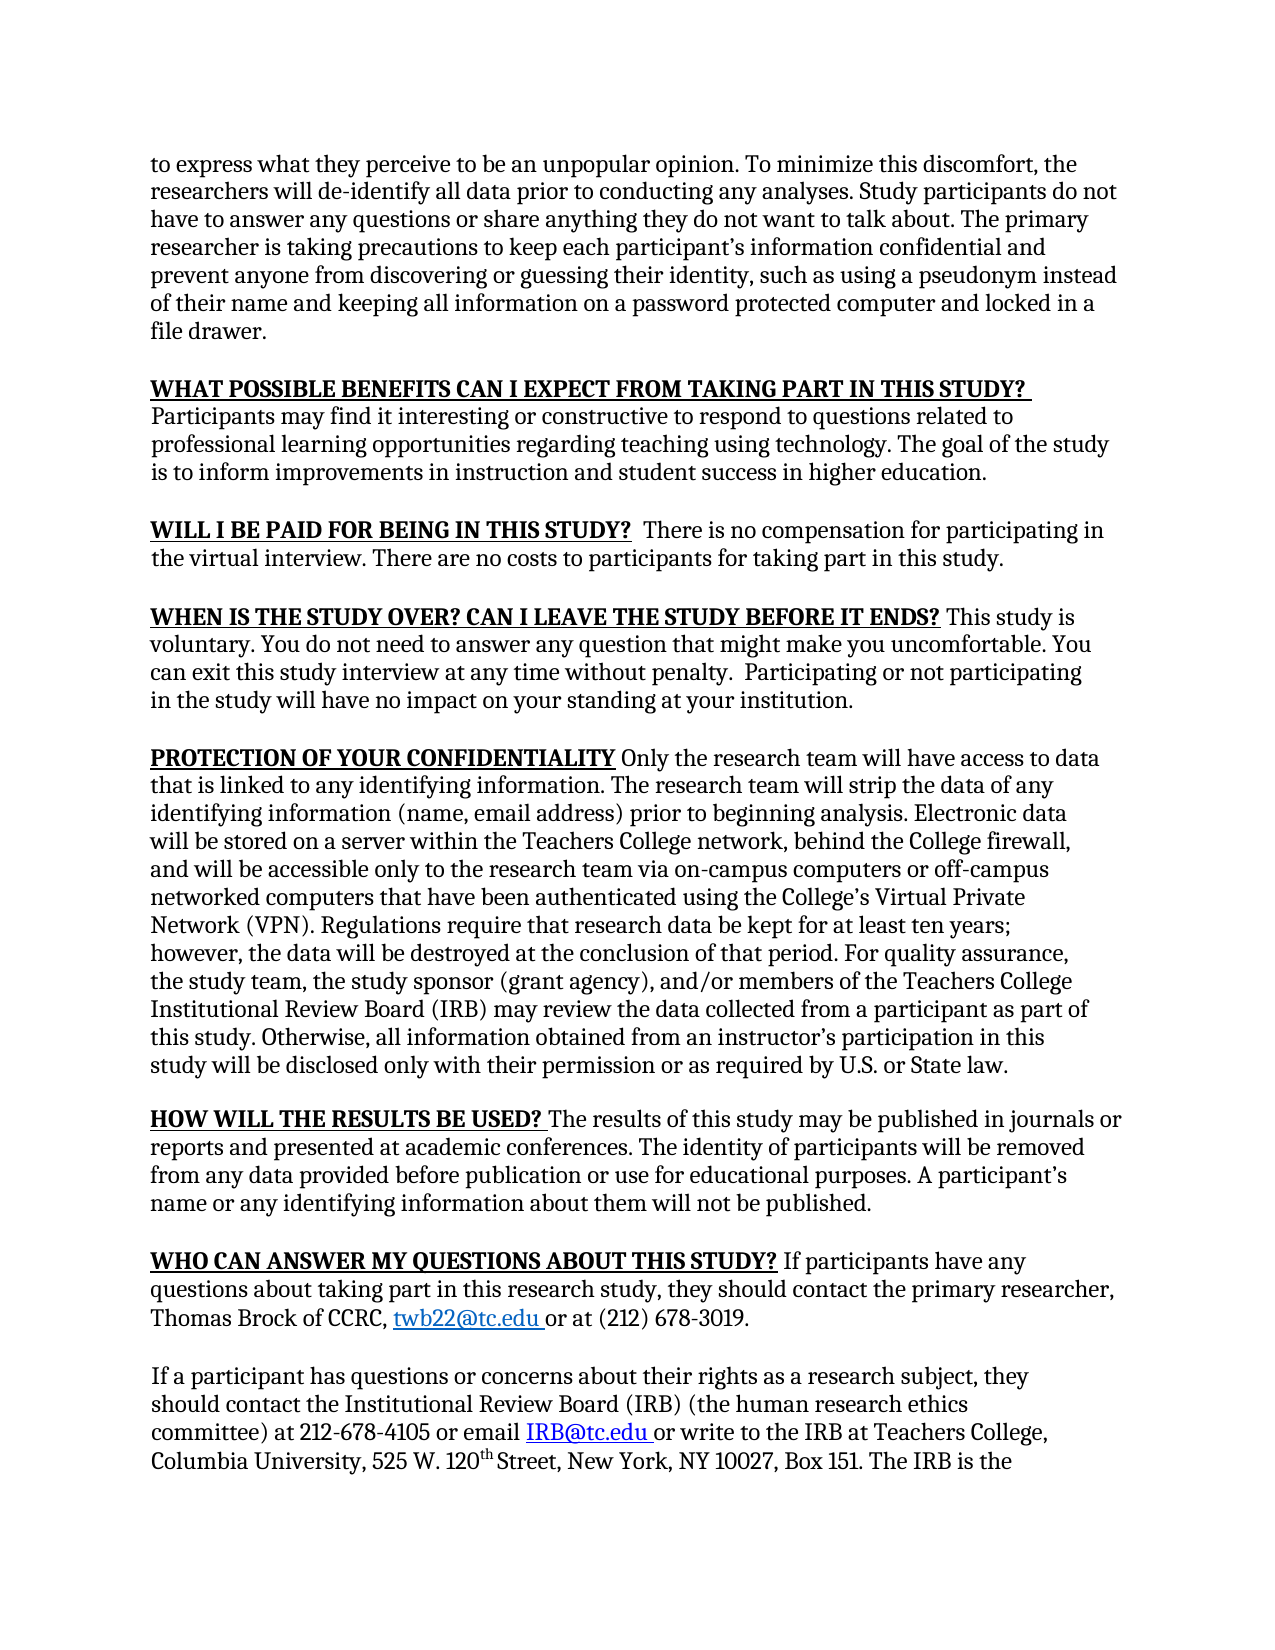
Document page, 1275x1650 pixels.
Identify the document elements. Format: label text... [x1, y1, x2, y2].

text WHEN IS THE STUDY OVER? CAN I LEAVE THE STUDY BEFORE IT ENDS? This study is voluntary. You do not need to answer any question that might make you uncomfortable. You can exit this study interview at any time without penalty. Participating or not participating in the study will have no impact on your standing at your institution. [150, 603, 1101, 714]
text WHO CAN ANSWER MY QUESTIONS ABOUT THIS STUDY? If participants have any questions about taking part in this research study, they should contact the primary researcher, Thomas Brock of CCRC, twb22@tc.edu or at (212) 678-3019. [150, 1247, 1125, 1333]
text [151, 1362, 1077, 1476]
text HOW WILL THE RESULTS BE USED? The results of this study may be published in journals or reports and presented at academic conferences. The identity of participants will be removed from any data provided before publication or use for educational purposes. A participant’s name or any identifying information about them will not be published. [150, 1106, 1123, 1217]
text WILL I BE PAID FOR BEING IN THIS STUDY? There is no compensation for participating in the virtual interview. There are no costs to participants for taking part in this study. [150, 517, 1121, 572]
text PROTECTION OF YOUR CONFIDENTIALITY Only the research team will have access to data that is linked to any identifying information. The research team will strip the data of any identifying information (name, email address) prior to beginning analysis. Electronic data will be stored on a server within the Teachers College network, behind the College firewall, and will be accessible only to the research team via on-campus computers or off-campus networked computers that have been authenticated using the College’s Virtual Private Network (VPN). Regulations require that research data be kept for at least ten years; however, the data will be destroyed at the conclusion of that period. For quality assurance, the study team, the study sponsor (grant agency), and/or members of the Teachers College Institutional Review Board (IRB) may review the data collected from a participant as part of this study. Otherwise, all information obtained from an instructor’s participation in this study will be disclosed only with their permission or as required by U.S. or State law. [150, 744, 1101, 1079]
text WHAT POSSIBLE BENEFITS CAN I EXPECT FROM TAKING PART IN THIS STUDY? Participants may find it interesting or constructive to respond to questions related to professional learning opportunities regarding teaching using technology. The goal of the study is to inform improvements in instruction and student success in higher education. [150, 375, 1121, 487]
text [150, 150, 1125, 345]
